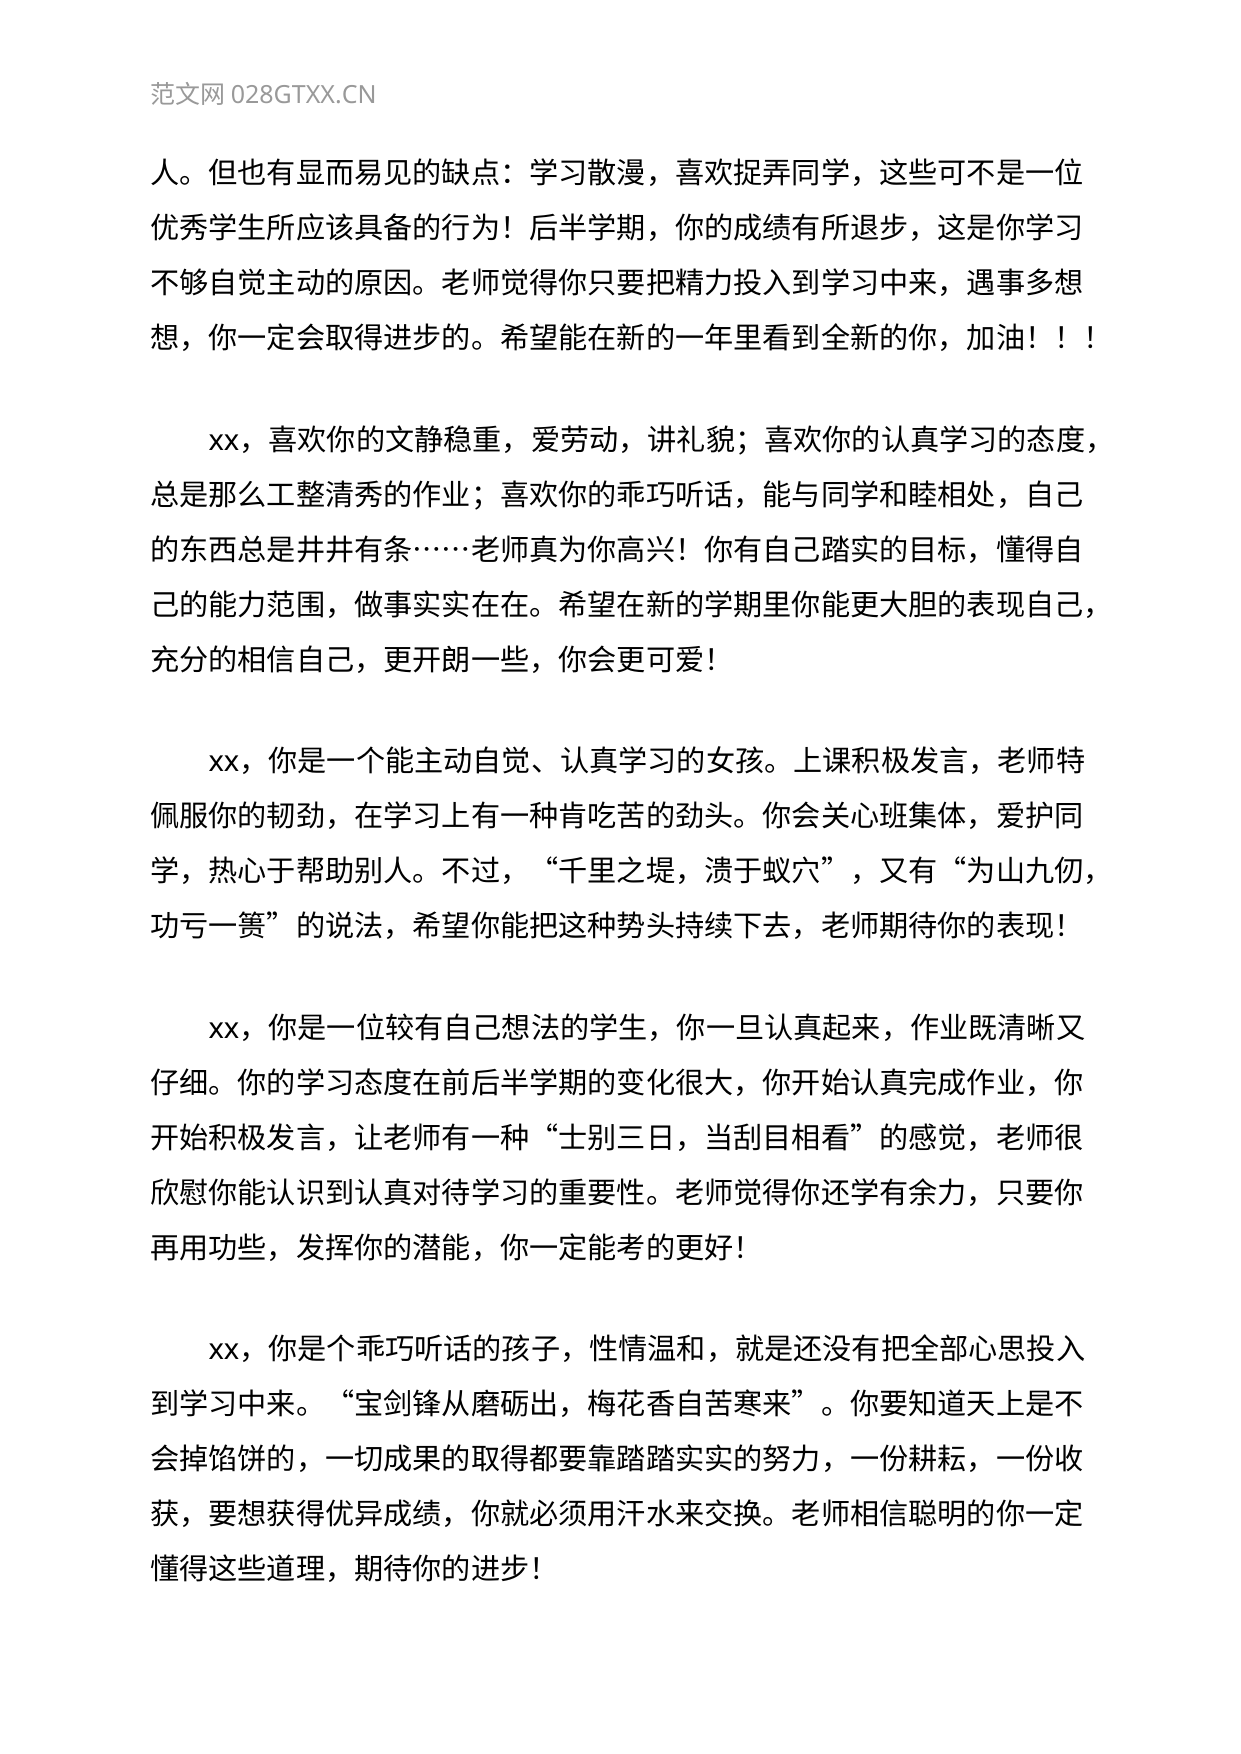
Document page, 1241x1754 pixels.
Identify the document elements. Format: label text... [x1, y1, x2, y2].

text xx，你是个乖巧听话的孩子，性情温和，就是还没有把全部心思投入到学习中来。“宝剑锋从磨砺出，梅花香自苦寒来”。你要知道天上是不会掉馅饼的，一切成果的取得都要靠踏踏实实的努力，一份耕耘，一份收获，要想获得优异成绩，你就必须用汗水来交换。老师相信聪明的你一定懂得这些道理，期待你的进步！ [150, 1326, 1090, 1588]
text xx，你是一位较有自己想法的学生，你一旦认真起来，作业既清晰又仔细。你的学习态度在前后半学期的变化很大，你开始认真完成作业，你开始积极发言，让老师有一种“士别三日，当刮目相看”的感觉，老师很欣慰你能认识到认真对待学习的重要性。老师觉得你还学有余力，只要你再用功些，发挥你的潜能，你一定能考的更好！ [150, 1004, 1090, 1266]
text xx，你是一个能主动自觉、认真学习的女孩。上课积极发言，老师特佩服你的韧劲，在学习上有一种肯吃苦的劲头。你会关心班集体，爱护同学，热心于帮助别人。不过，“千里之堤，溃于蚁穴”，又有“为山九仞，功亏一篑”的说法，希望你能把这种势头持续下去，老师期待你的表现！ [150, 738, 1090, 945]
text xx，喜欢你的文静稳重，爱劳动，讲礼貌；喜欢你的认真学习的态度，总是那么工整清秀的作业；喜欢你的乖巧听话，能与同学和睦相处，自己的东西总是井井有条……老师真为你高兴！你有自己踏实的目标，懂得自己的能力范围，做事实实在在。希望在新的学期里你能更大胆的表现自己，充分的相信自己，更开朗一些，你会更可爱！ [150, 416, 1090, 678]
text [150, 150, 1090, 357]
